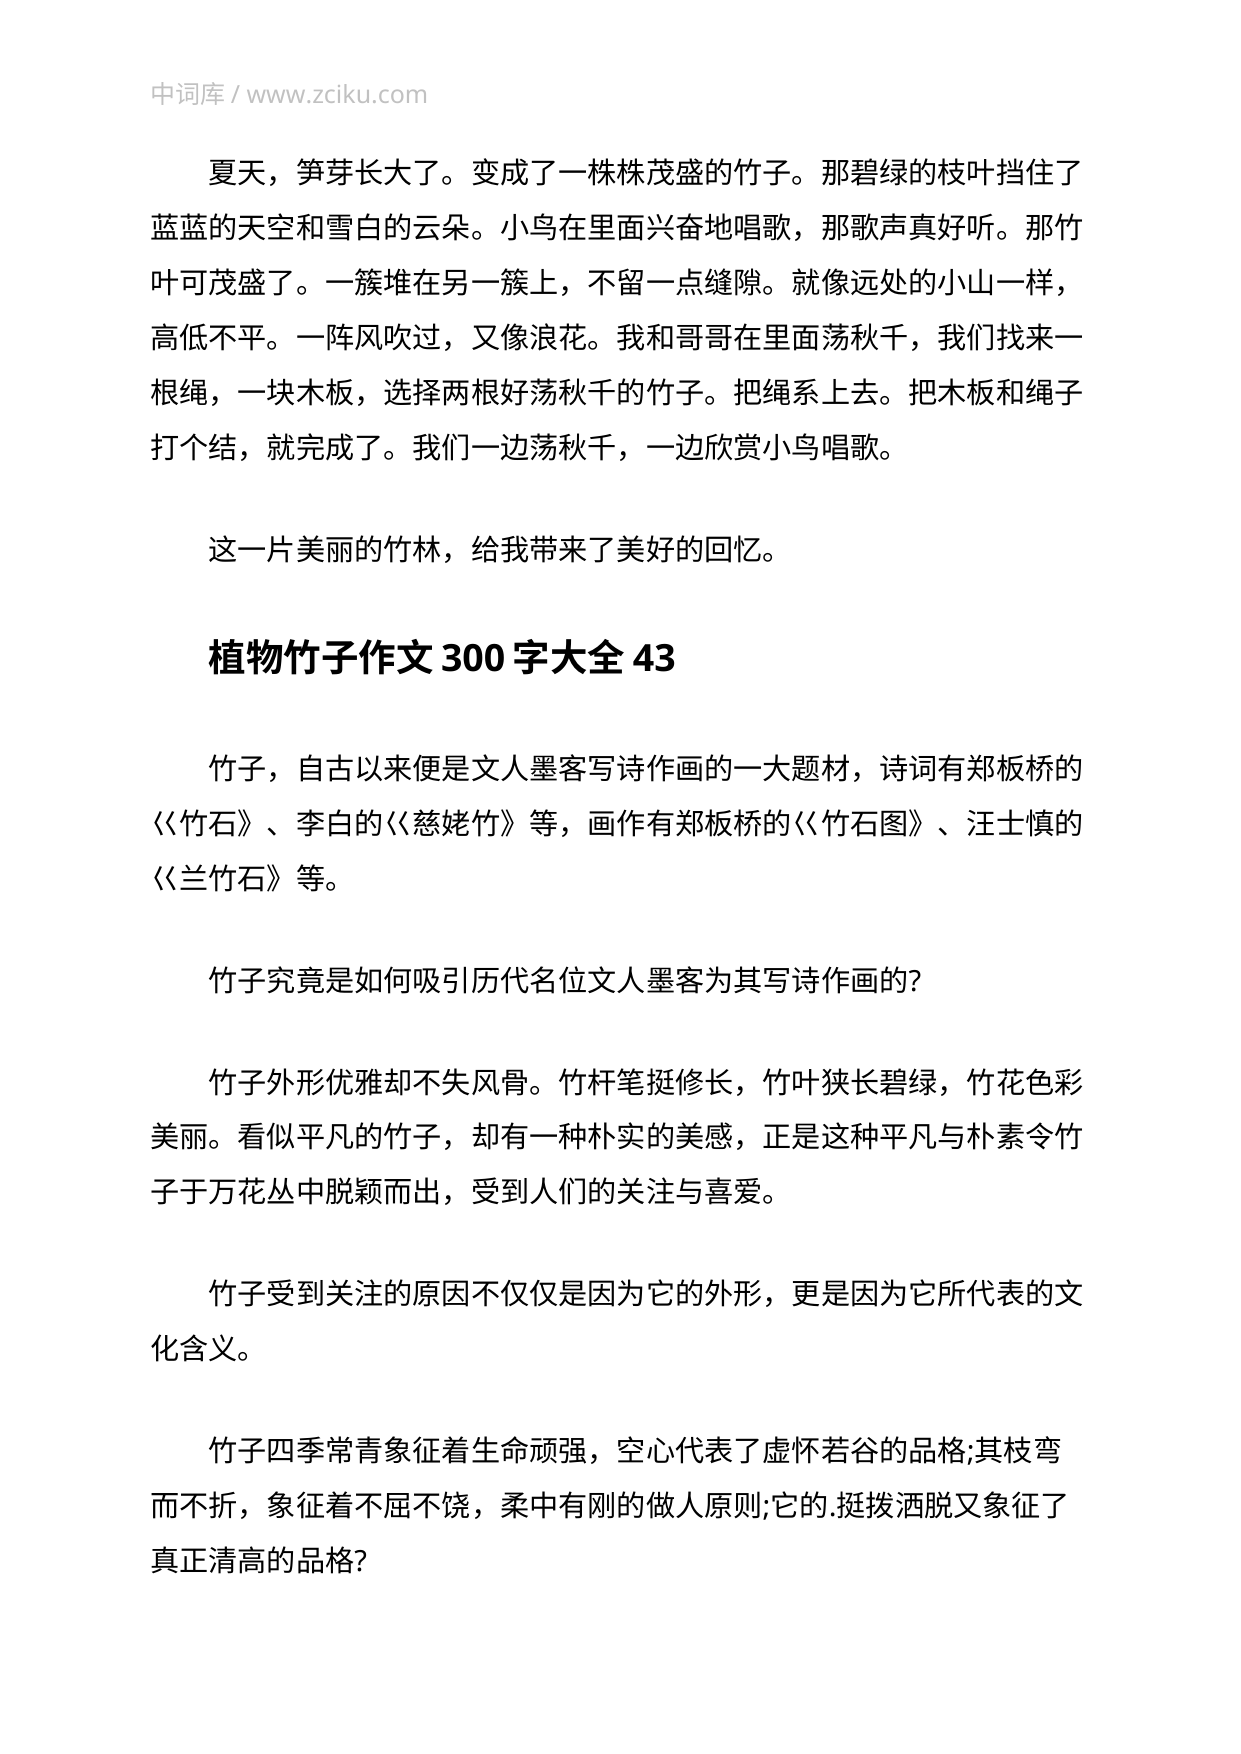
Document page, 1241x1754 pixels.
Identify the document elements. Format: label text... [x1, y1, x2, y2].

text 竹子究竟是如何吸引历代名位文人墨客为其写诗作画的? [150, 957, 1090, 999]
text 夏天，笋芽长大了。变成了一株株茂盛的竹子。那碧绿的枝叶挡住了蓝蓝的天空和雪白的云朵。小鸟在里面兴奋地唱歌，那歌声真好听。那竹叶可茂盛了。一簇堆在另一簇上，不留一点缝隙。就像远处的小山一样，高低不平。一阵风吹过，又像浪花。我和哥哥在里面荡秋千，我们找来一根绳，一块木板，选择两根好荡秋千的竹子。把绳系上去。把木板和绳子打个结，就完成了。我们一边荡秋千，一边欣赏小鸟唱歌。 [150, 150, 1090, 467]
text 这一片美丽的竹林，给我带来了美好的回忆。 [150, 526, 1090, 568]
text 竹子受到关注的原因不仅仅是因为它的外形，更是因为它所代表的文化含义。 [150, 1271, 1090, 1368]
text 植物竹子作文300字大全43 [150, 628, 1090, 682]
text 竹子，自古以来便是文人墨客写诗作画的一大题材，诗词有郑板桥的巜竹石》、李白的巜慈姥竹》等，画作有郑板桥的巜竹石图》、汪士慎的巜兰竹石》等。 [150, 746, 1090, 898]
text 竹子外形优雅却不失风骨。竹杆笔挺修长，竹叶狭长碧绿，竹花色彩美丽。看似平凡的竹子，却有一种朴实的美感，正是这种平凡与朴素令竹子于万花丛中脱颖而出，受到人们的关注与喜爱。 [150, 1059, 1090, 1211]
text 竹子四季常青象征着生命顽强，空心代表了虚怀若谷的品格;其枝弯而不折，象征着不屈不饶，柔中有刚的做人原则;它的.挺拨洒脱又象征了真正清高的品格? [150, 1427, 1090, 1580]
